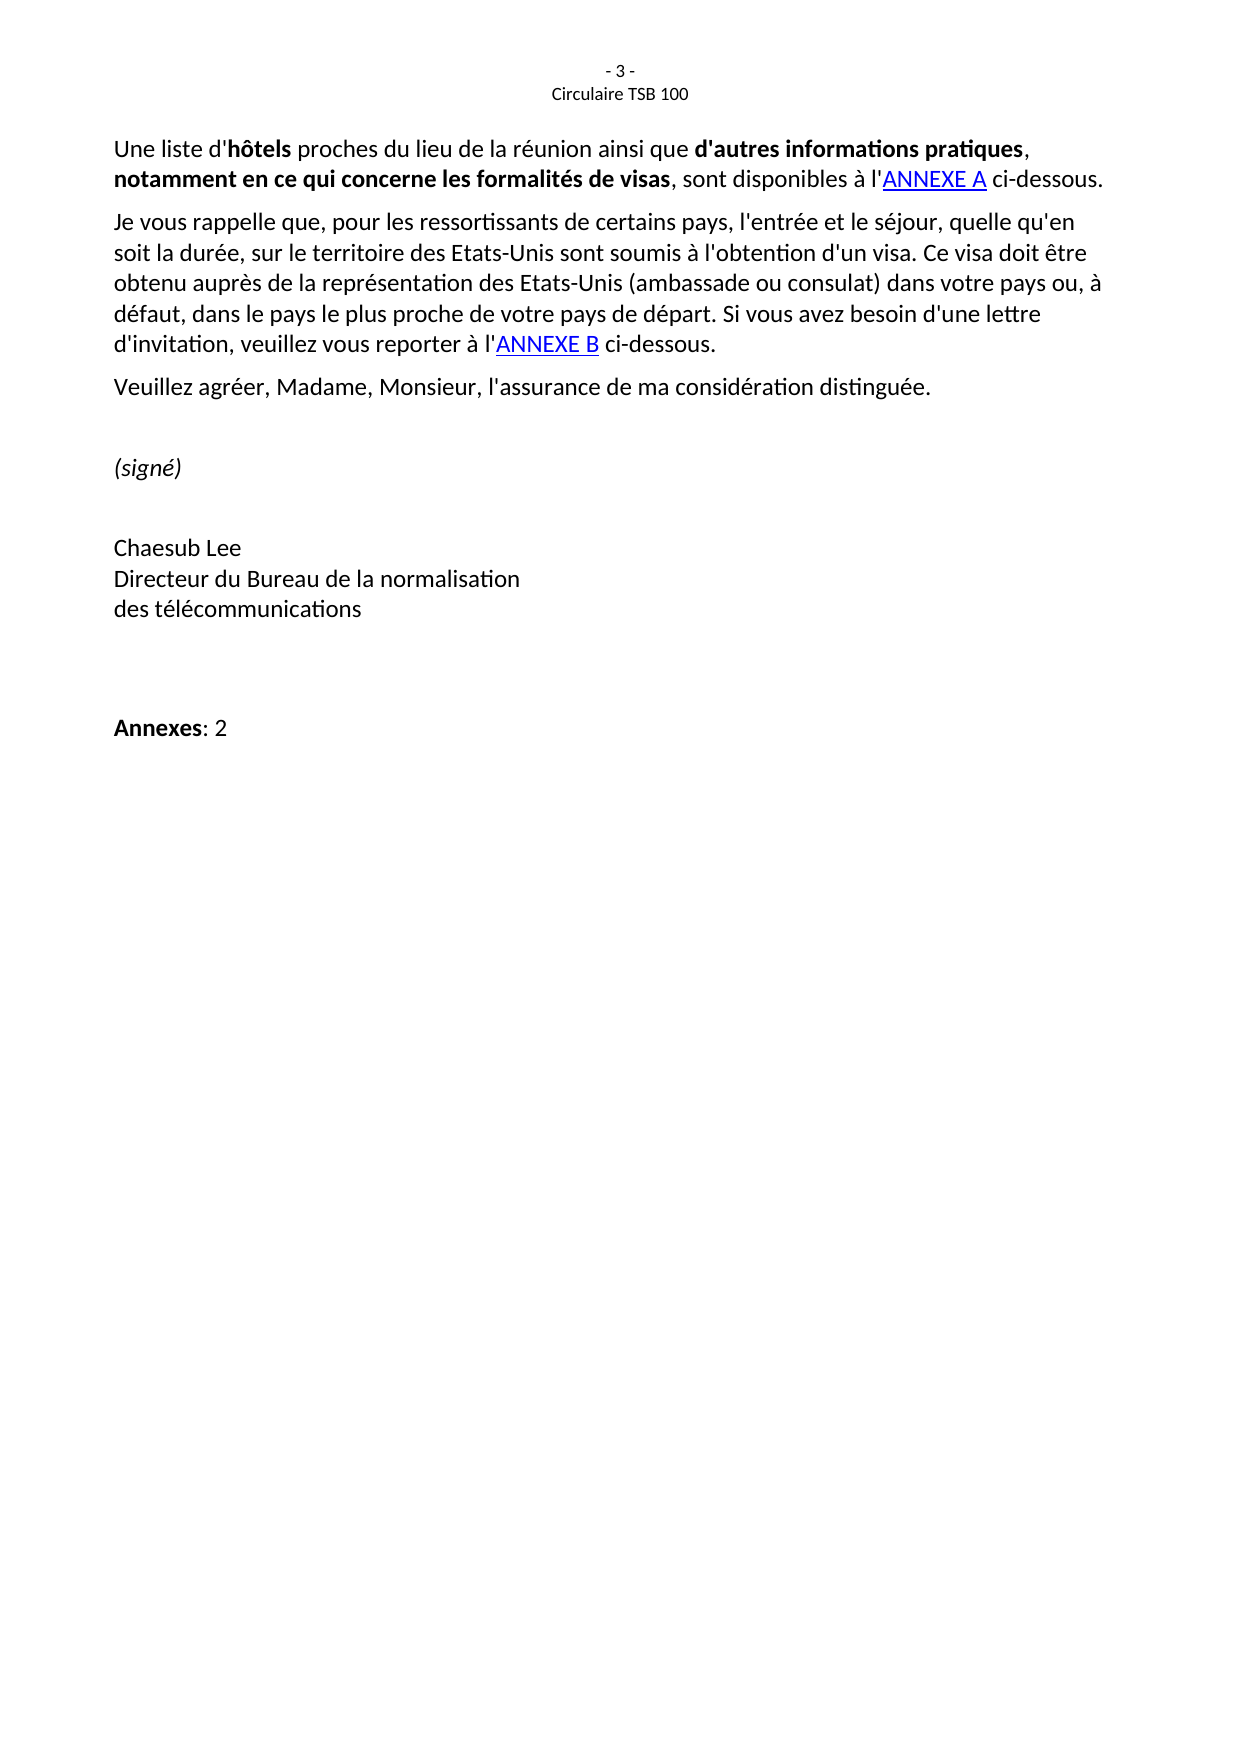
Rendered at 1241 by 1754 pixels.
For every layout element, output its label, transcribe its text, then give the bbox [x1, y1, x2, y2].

text Veuillez agréer, Madame, Monsieur, l'assurance de ma considération distinguée. [113, 372, 1127, 402]
text Une liste d'hôtels proches du lieu de la réunion ainsi que d'autres informations pratiques, notamment en ce qui concerne les formalités de visas, sont disponibles à l'ANNEXE A ci-dessous. [113, 133, 1127, 194]
text Chaesub Lee [113, 533, 1117, 563]
text (signé) [113, 452, 1117, 483]
text Directeur du Bureau de la normalisation des télécommunications [113, 563, 1117, 624]
text Annexes: 2 [113, 712, 1127, 742]
text Je vous rappelle que, pour les ressortissants de certains pays, l'entrée et le séjour, quelle qu'en soit la durée, sur le territoire des Etats-Unis sont soumis à l'obtention d'un visa. Ce visa doit être obtenu auprès de la représentation des Etats-Unis (ambassade ou consulat) dans votre pays ou, à défaut, dans le pays le plus proche de votre pays de départ. Si vous avez besoin d'une lettre d'invitation, veuillez vous reporter à l'ANNEXE B ci-dessous. [113, 206, 1117, 359]
